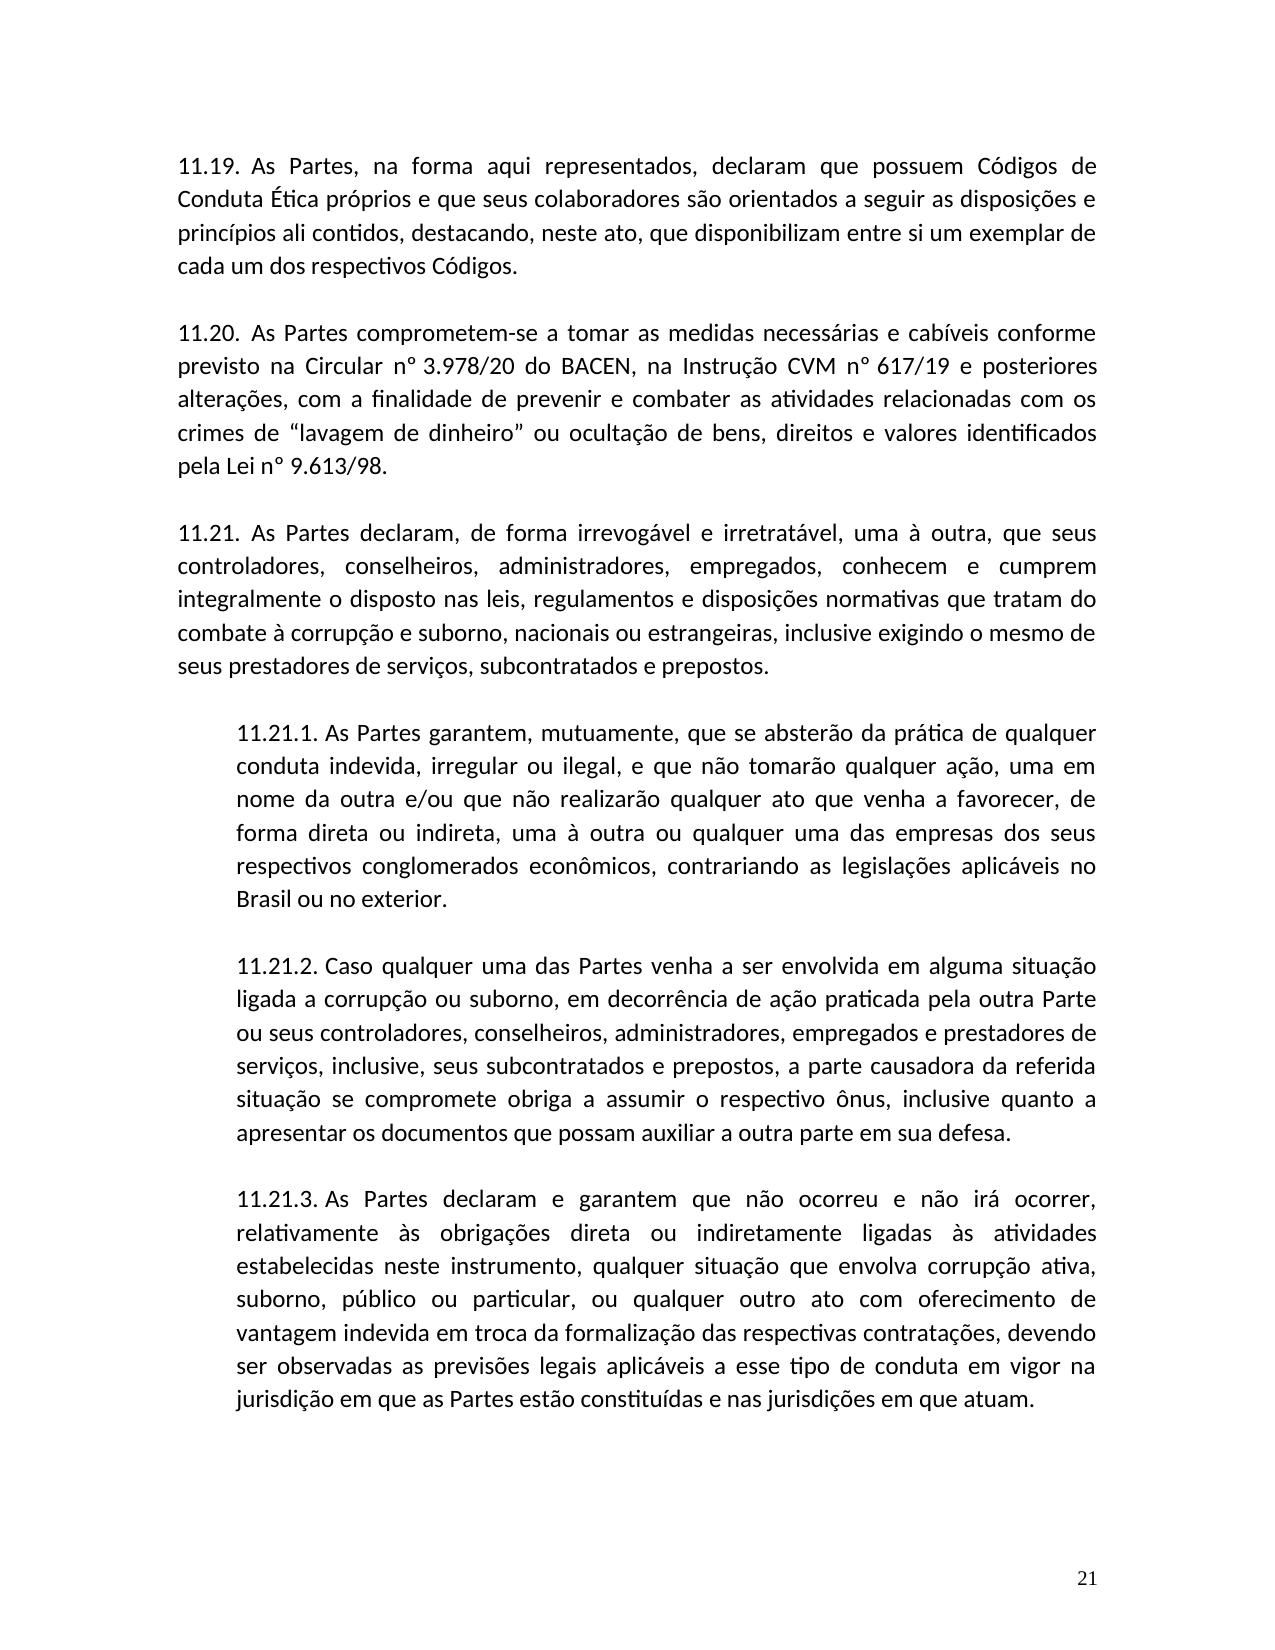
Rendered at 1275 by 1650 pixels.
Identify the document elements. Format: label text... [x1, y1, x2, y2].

list As Partes, na forma aqui representados, declaram que possuem Códigos de Conduta Ética próprios e que seus colaboradores são orientados a seguir as disposições e princípios ali contidos, destacando, neste ato, que disponibilizam entre si um exemplar de cada um dos respectivos Códigos. [177, 148, 1098, 281]
list As Partes declaram, de forma irrevogável e irretratável, uma à outra, que seus controladores, conselheiros, administradores, empregados, conhecem e cumprem integralmente o disposto nas leis, regulamentos e disposições normativas que tratam do combate à corrupção e suborno, nacionais ou estrangeiras, inclusive exigindo o mesmo de seus prestadores de serviços, subcontratados e prepostos. [177, 514, 1098, 681]
list As Partes comprometem-se a tomar as medidas necessárias e cabíveis conforme previsto na Circular nº 3.978/20 do BACEN, na Instrução CVM nº 617/19 e posteriores alterações, com a finalidade de prevenir e combater as atividades relacionadas com os crimes de “lavagem de dinheiro” ou ocultação de bens, direitos e valores identificados pela Lei nº 9.613/98. [177, 314, 1098, 481]
list As Partes garantem, mutuamente, que se absterão da prática de qualquer conduta indevida, irregular ou ilegal, e que não tomarão qualquer ação, uma em nome da outra e/ou que não realizarão qualquer ato que venha a favorecer, de forma direta ou indireta, uma à outra ou qualquer uma das empresas dos seus respectivos conglomerados econômicos, contrariando as legislações aplicáveis no Brasil ou no exterior. [236, 714, 1098, 914]
list Caso qualquer uma das Partes venha a ser envolvida em alguma situação ligada a corrupção ou suborno, em decorrência de ação praticada pela outra Parte ou seus controladores, conselheiros, administradores, empregados e prestadores de serviços, inclusive, seus subcontratados e prepostos, a parte causadora da referida situação se compromete obriga a assumir o respectivo ônus, inclusive quanto a apresentar os documentos que possam auxiliar a outra parte em sua defesa. [236, 948, 1098, 1148]
list As Partes declaram e garantem que não ocorreu e não irá ocorrer, relativamente às obrigações direta ou indiretamente ligadas às atividades estabelecidas neste instrumento, qualquer situação que envolva corrupção ativa, suborno, público ou particular, ou qualquer outro ato com oferecimento de vantagem indevida em troca da formalização das respectivas contratações, devendo ser observadas as previsões legais aplicáveis a esse tipo de conduta em vigor na jurisdição em que as Partes estão constituídas e nas jurisdições em que atuam. [236, 1181, 1098, 1414]
